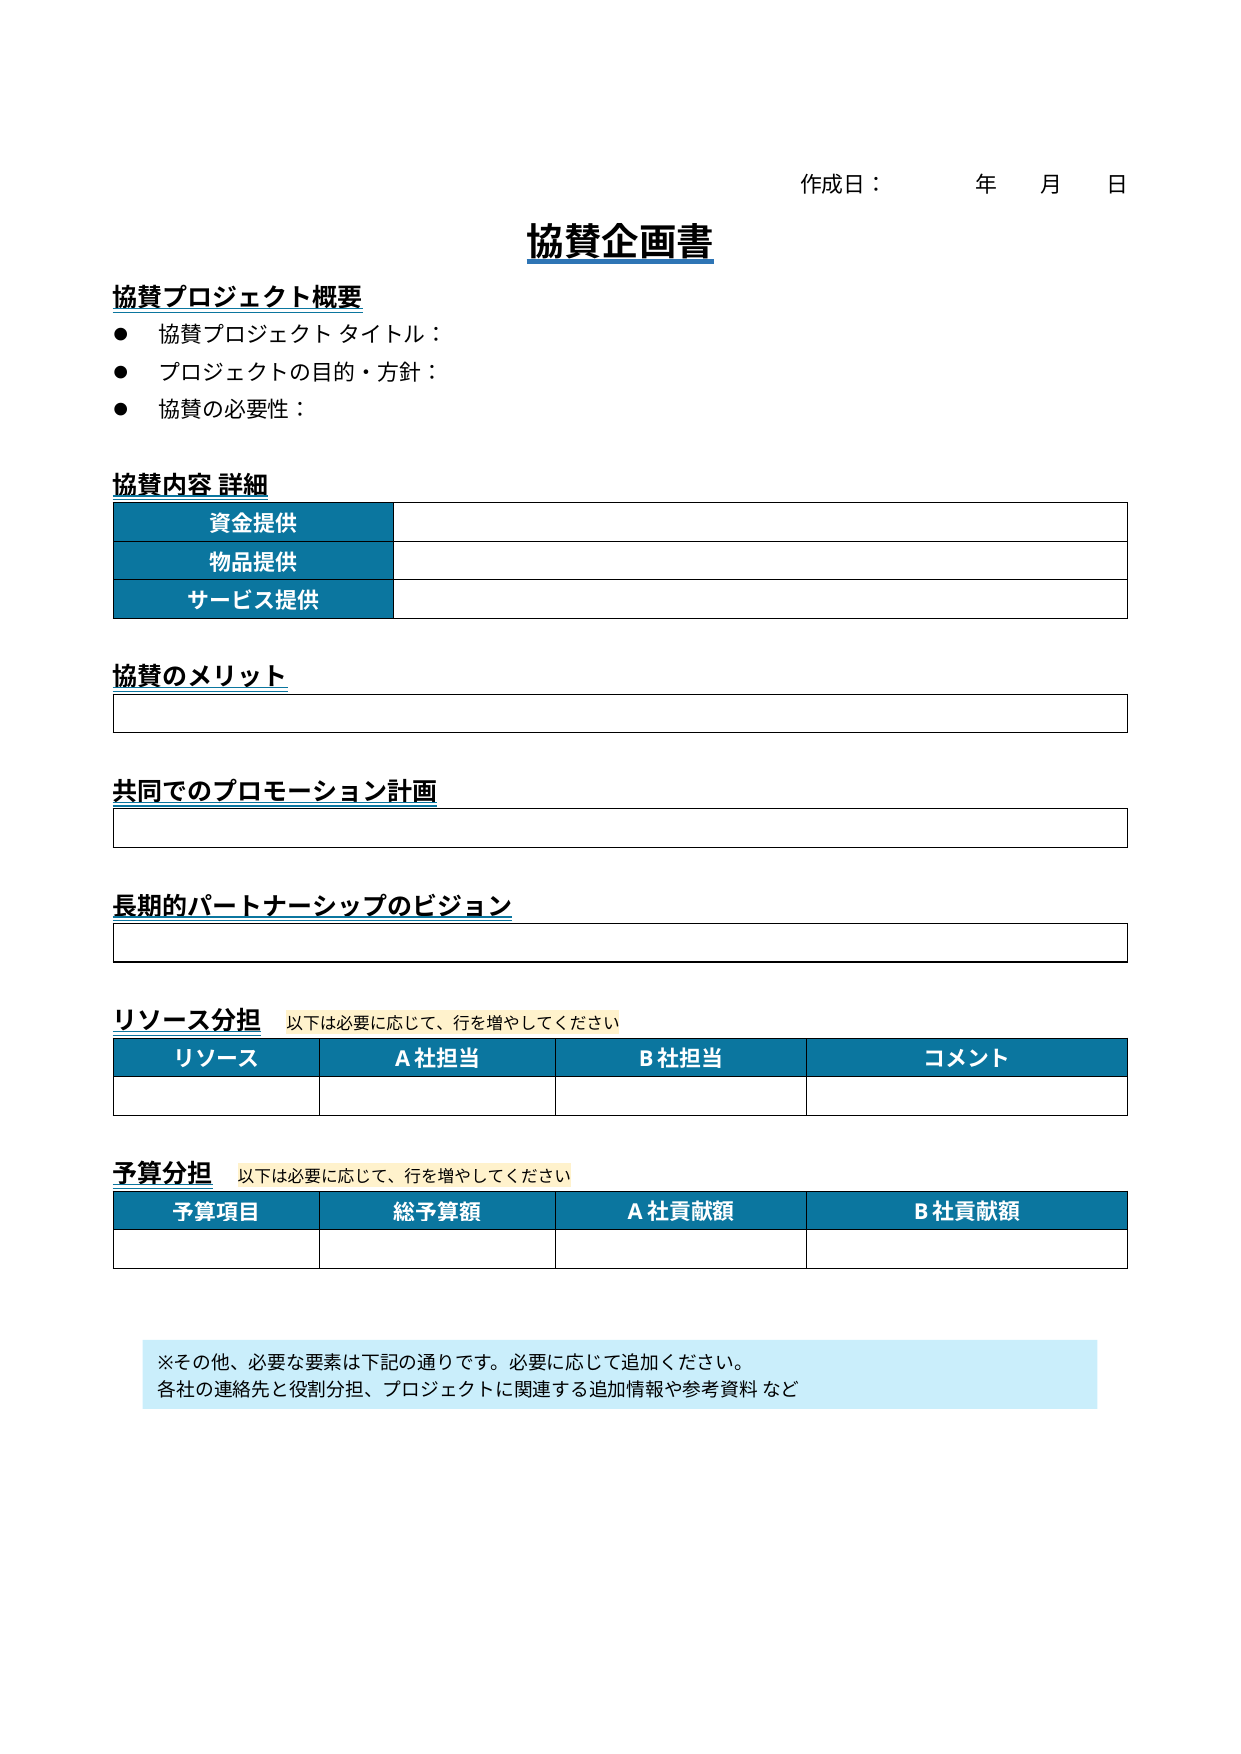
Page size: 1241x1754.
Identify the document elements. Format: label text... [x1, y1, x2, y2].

table_header B社貢献額 [807, 1192, 1127, 1229]
text 協賛のメリット [112, 656, 1128, 694]
table_cell [556, 1230, 806, 1268]
text 協賛企画書 [112, 202, 1128, 277]
list プロジェクトの目的・方針： [112, 352, 1128, 389]
table_header 資金提供 [114, 503, 393, 541]
text 予算分担 以下は必要に応じて、行を増やしてください [112, 1153, 1128, 1191]
table_cell [394, 580, 1127, 618]
table_cell [114, 1077, 319, 1114]
table_header B社担当 [556, 1039, 806, 1076]
table_header 総予算額 [320, 1192, 555, 1229]
table_header [114, 924, 1127, 961]
text 共同でのプロモーション計画 [112, 771, 1128, 808]
text 協賛内容 詳細 [112, 464, 1128, 502]
table_cell [114, 1230, 319, 1268]
table_cell [807, 1230, 1127, 1268]
text 作成日： 年 月 日 [112, 164, 1128, 202]
table_cell [394, 542, 1127, 579]
table_cell サービス提供 [114, 580, 393, 618]
text 長期的パートナーシップのビジョン [112, 885, 1128, 923]
table_cell [320, 1230, 555, 1268]
table_header 予算項目 [114, 1192, 319, 1229]
table_cell [807, 1077, 1127, 1114]
table_header コメント [807, 1039, 1127, 1076]
table_header リソース [114, 1039, 319, 1076]
table_header A社担当 [320, 1039, 555, 1076]
table_header A社貢献額 [556, 1192, 806, 1229]
table_header [394, 503, 1127, 541]
table_cell [556, 1077, 806, 1114]
list 協賛の必要性： [112, 389, 1128, 427]
text 協賛プロジェクト概要 [112, 277, 1128, 314]
table_cell 物品提供 [114, 542, 393, 579]
table_cell [320, 1077, 555, 1114]
text リソース分担 以下は必要に応じて、行を増やしてください [112, 1000, 1128, 1037]
table_header [114, 809, 1127, 847]
list 協賛プロジェクト タイトル： [112, 314, 1128, 352]
table_header [114, 695, 1127, 732]
